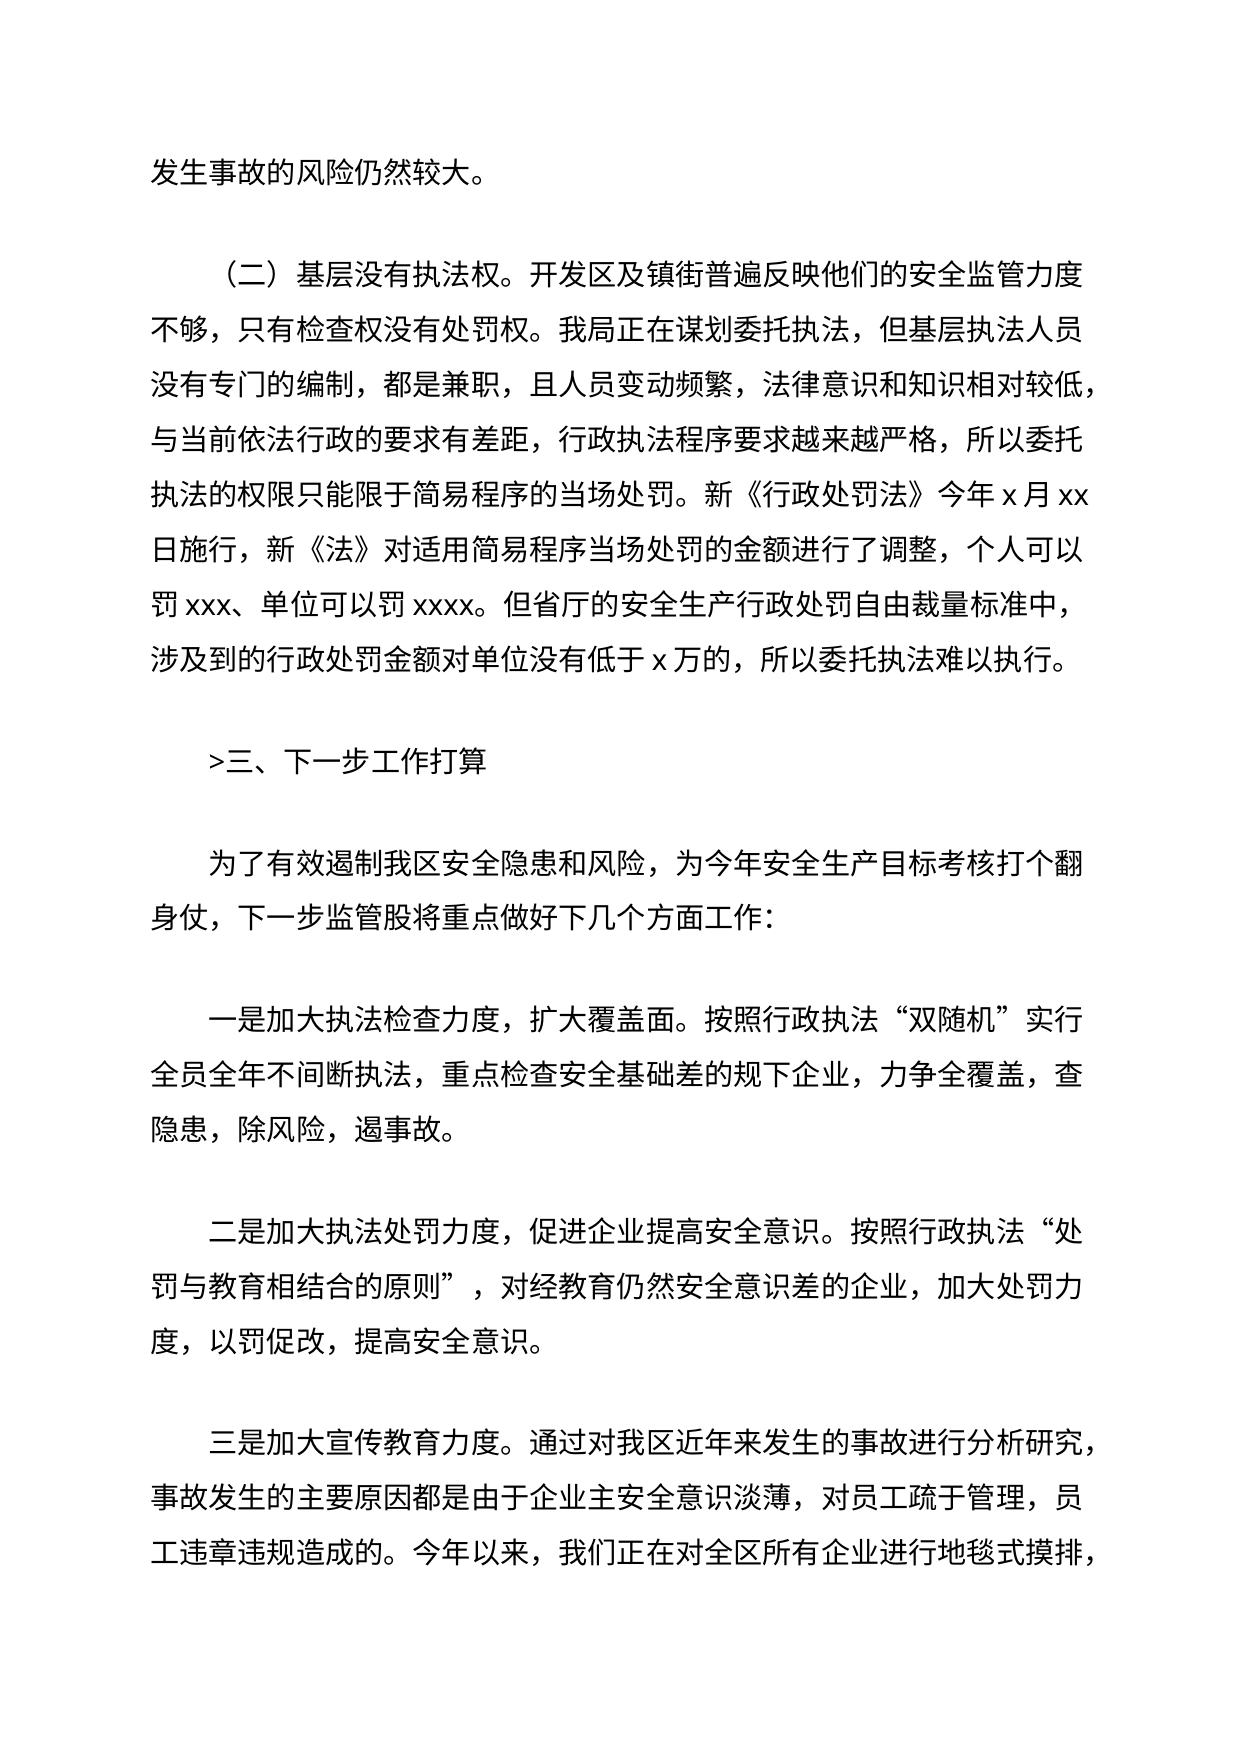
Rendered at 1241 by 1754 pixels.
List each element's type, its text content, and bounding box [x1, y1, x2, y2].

text 为了有效遏制我区安全隐患和风险，为今年安全生产目标考核打个翻身仗，下一步监管股将重点做好下几个方面工作： [150, 840, 1090, 937]
text 二是加大执法处罚力度，促进企业提高安全意识。按照行政执法“处罚与教育相结合的原则”，对经教育仍然安全意识差的企业，加大处罚力度，以罚促改，提高安全意识。 [150, 1208, 1090, 1361]
text >三、下一步工作打算 [150, 738, 1090, 781]
text 一是加大执法检查力度，扩大覆盖面。按照行政执法“双随机”实行全员全年不间断执法，重点检查安全基础差的规下企业，力争全覆盖，查隐患，除风险，遏事故。 [150, 997, 1090, 1149]
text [150, 1420, 1090, 1572]
text （二）基层没有执法权。开发区及镇街普遍反映他们的安全监管力度不够，只有检查权没有处罚权。我局正在谋划委托执法，但基层执法人员没有专门的编制，都是兼职，且人员变动频繁，法律意识和知识相对较低，与当前依法行政的要求有差距，行政执法程序要求越来越严格，所以委托执法的权限只能限于简易程序的当场处罚。新《行政处罚法》今年x月xx日施行，新《法》对适用简易程序当场处罚的金额进行了调整，个人可以罚xxx、单位可以罚xxxx。但省厅的安全生产行政处罚自由裁量标准中，涉及到的行政处罚金额对单位没有低于x万的，所以委托执法难以执行。 [150, 252, 1090, 679]
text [150, 150, 1090, 192]
